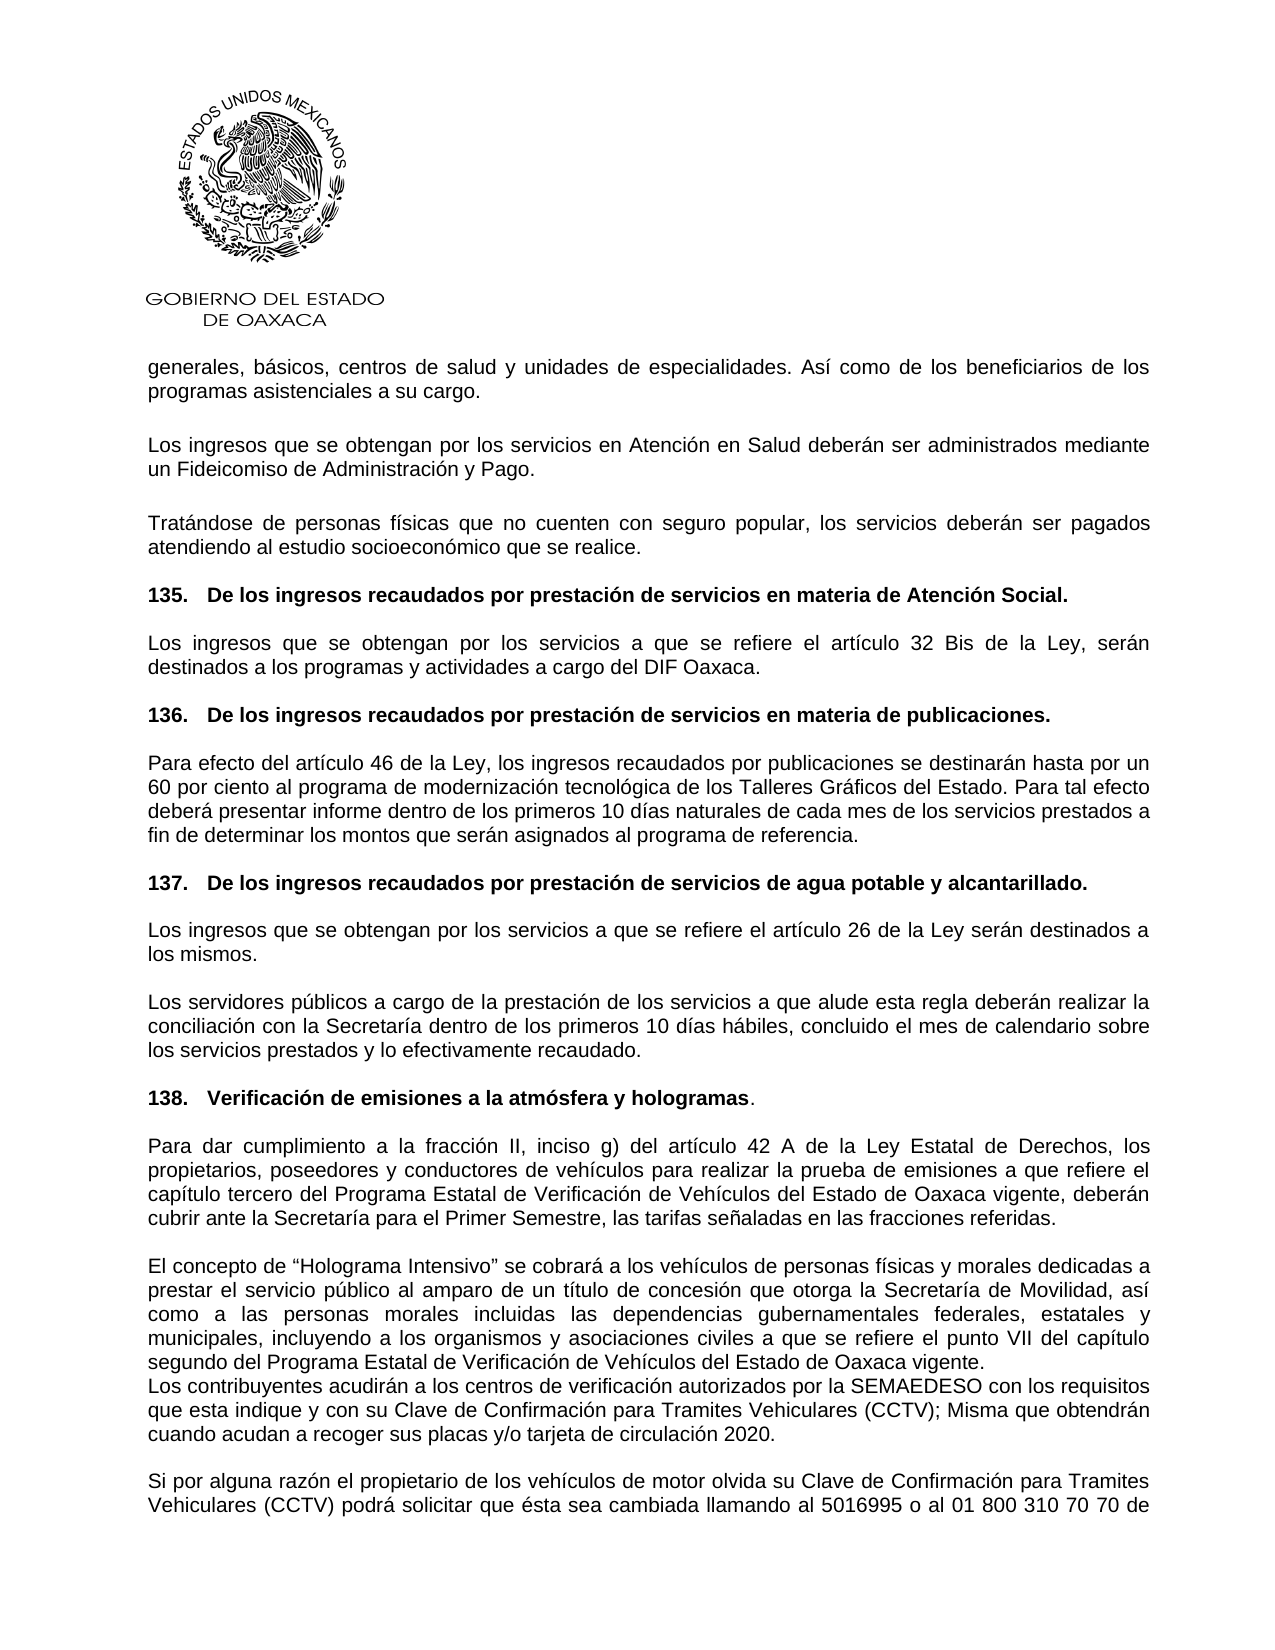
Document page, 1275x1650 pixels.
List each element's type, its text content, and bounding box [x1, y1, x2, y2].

text Los contribuyentes acudirán a los centros de verificación autorizados por la SEMAEDESO con los requisitos que esta indique y con su Clave de Confirmación para Tramites Vehiculares (CCTV); Misma que obtendrán cuando acudan a recoger sus placas y/o tarjeta de circulación 2020. [148, 1373, 1152, 1445]
picture [140, 85, 390, 332]
text Los ingresos que se obtengan por los servicios a que se refiere el artículo 26 de la Ley serán destinados a los mismos. [148, 918, 1152, 966]
text Tratándose de personas físicas que no cuenten con seguro popular, los servicios deberán ser pagados atendiendo al estudio socioeconómico que se realice. [148, 511, 1152, 559]
list Para efecto del artículo 46 de la Ley, los ingresos recaudados por publicaciones se destinarán hasta por un 60 por ciento al programa de modernización tecnológica de los Talleres Gráficos del Estado. Para tal efecto deberá presentar informe dentro de los primeros 10 días naturales de cada mes de los servicios prestados a fin de determinar los montos que serán asignados al programa de referencia. [148, 751, 1152, 846]
list Verificación de emisiones a la atmósfera y hologramas. [148, 1086, 1152, 1110]
text El concepto de “Holograma Intensivo” se cobrará a los vehículos de personas físicas y morales dedicadas a prestar el servicio público al amparo de un título de concesión que otorga la Secretaría de Movilidad, así como a las personas morales incluidas las dependencias gubernamentales federales, estatales y municipales, incluyendo a los organismos y asociaciones civiles a que se refiere el punto VII del capítulo segundo del Programa Estatal de Verificación de Vehículos del Estado de Oaxaca vigente. [148, 1254, 1152, 1373]
text Para dar cumplimiento a la fracción II, inciso g) del artículo 42 A de la Ley Estatal de Derechos, los propietarios, poseedores y conductores de vehículos para realizar la prueba de emisiones a que refiere el capítulo tercero del Programa Estatal de Verificación de Vehículos del Estado de Oaxaca vigente, deberán cubrir ante la Secretaría para el Primer Semestre, las tarifas señaladas en las fracciones referidas. [148, 1134, 1152, 1230]
list De los ingresos recaudados por prestación de servicios en materia de publicaciones. [148, 703, 1152, 727]
list De los ingresos recaudados por prestación de servicios en materia de Atención Social. [148, 583, 1152, 607]
list De los ingresos recaudados por prestación de servicios de agua potable y alcantarillado. [148, 870, 1152, 894]
text Los ingresos que se obtengan por los servicios a que se refiere el artículo 32 Bis de la Ley, serán destinados a los programas y actividades a cargo del DIF Oaxaca. [148, 631, 1152, 679]
list Los servidores públicos a cargo de la prestación de los servicios a que alude esta regla deberán realizar la conciliación con la Secretaría dentro de los primeros 10 días hábiles, concluido el mes de calendario sobre los servicios prestados y lo efectivamente recaudado. [148, 990, 1152, 1062]
subtitle Los ingresos que se obtengan por los servicios en Atención en Salud deberán ser administrados mediante un Fideicomiso de Administración y Pago. [148, 433, 1152, 481]
